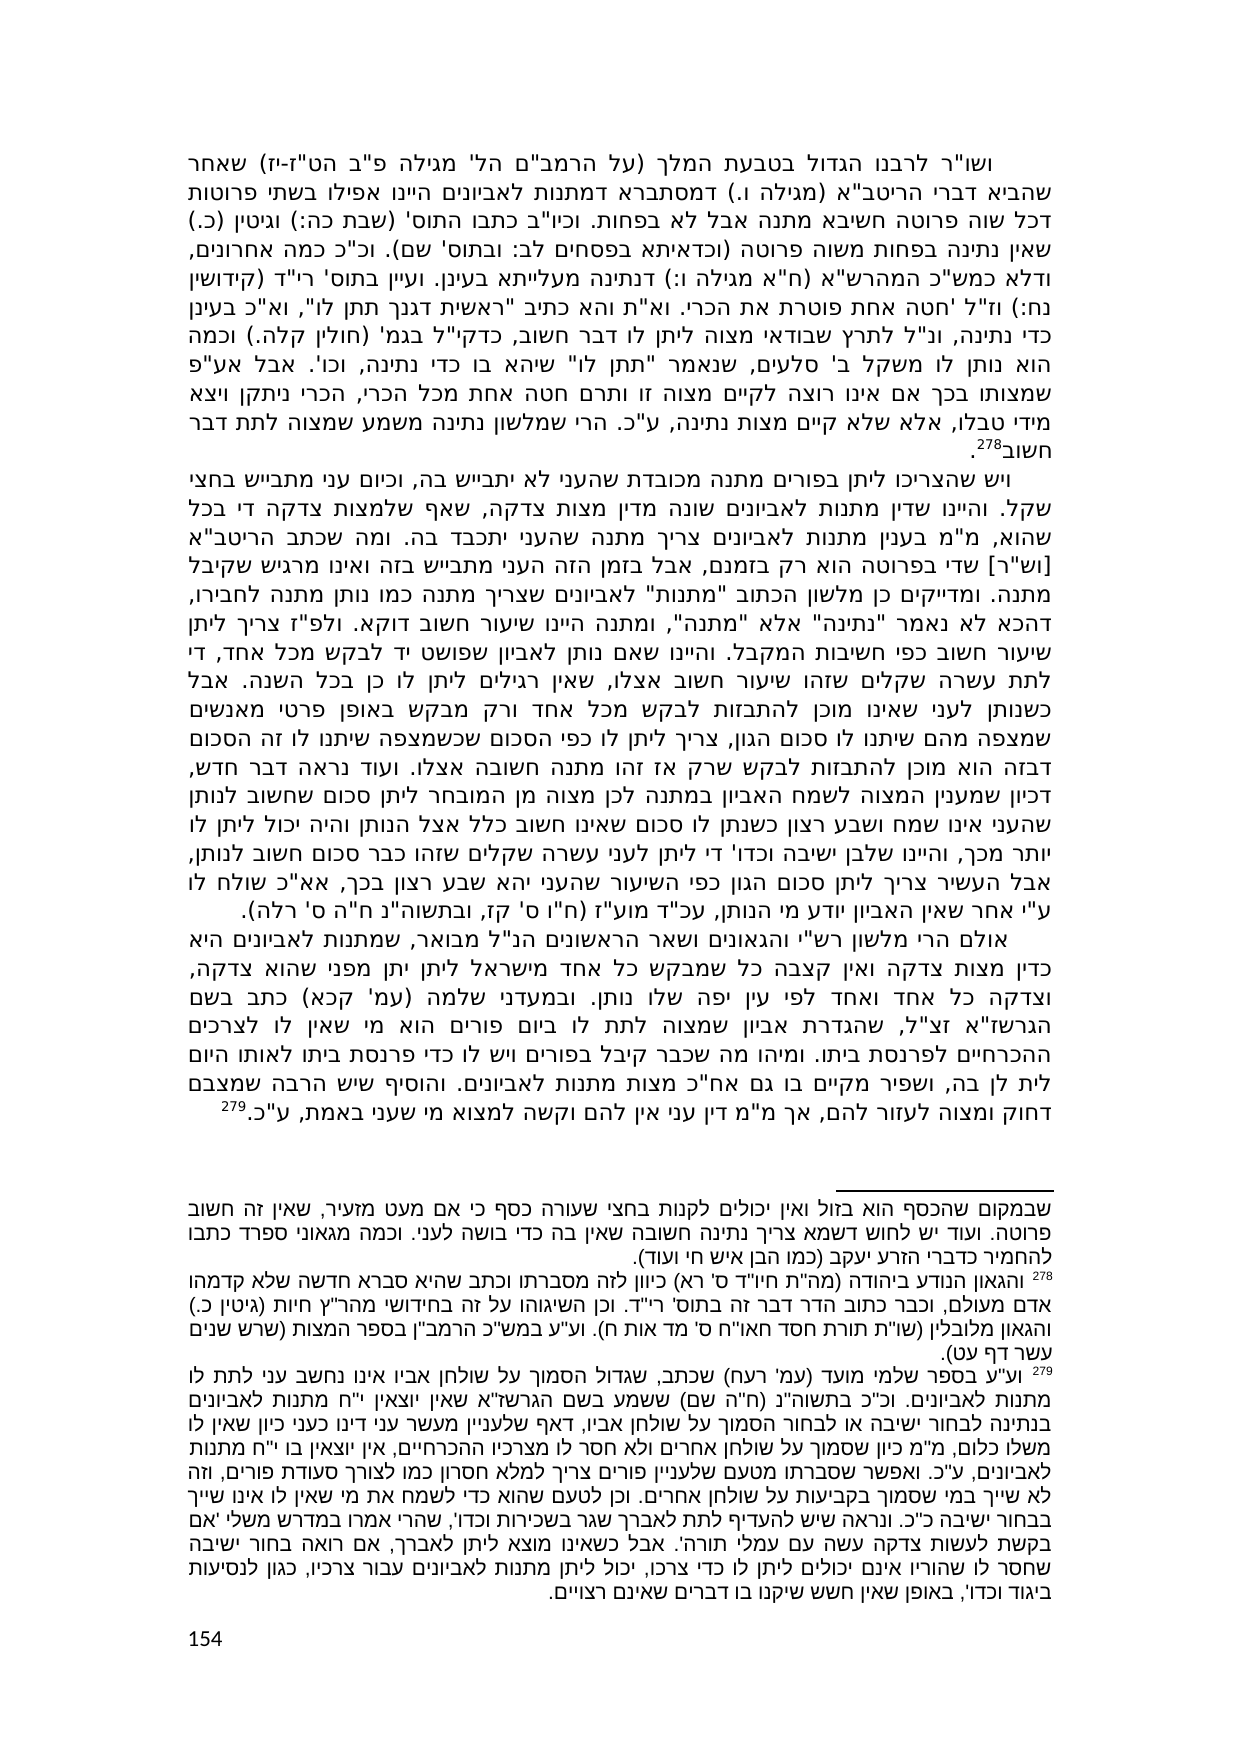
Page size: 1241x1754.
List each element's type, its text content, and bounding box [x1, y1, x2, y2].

text ויש שהצריכו ליתן בפורים מתנה מכובדת שהעני לא יתבייש בה, וכיום עני מתבייש בחצי שקל. והיינו שדין מתנות לאביונים שונה מדין מצות צדקה, שאף שלמצות צדקה די בכל שהוא, מ"מ בענין מתנות לאביונים צריך מתנה שהעני יתכבד בה. ומה שכתב הריטב"א [וש"ר] שדי בפרוטה הוא רק בזמנם, אבל בזמן הזה העני מתבייש בזה ואינו מרגיש שקיבל מתנה. ומדייקים כן מלשון הכתוב "מתנות" לאביונים שצריך מתנה כמו נותן מתנה לחבירו, דהכא לא נאמר "נתינה" אלא "מתנה", ומתנה היינו שיעור חשוב דוקא. ולפ"ז צריך ליתן שיעור חשוב כפי חשיבות המקבל. והיינו שאם נותן לאביון שפושט יד לבקש מכל אחד, די לתת עשרה שקלים שזהו שיעור חשוב אצלו, שאין רגילים ליתן לו כן בכל השנה. אבל כשנותן לעני שאינו מוכן להתבזות לבקש מכל אחד ורק מבקש באופן פרטי מאנשים שמצפה מהם שיתנו לו סכום הגון, צריך ליתן לו כפי הסכום שכשמצפה שיתנו לו זה הסכום דבזה הוא מוכן להתבזות לבקש שרק אז זהו מתנה חשובה אצלו. ועוד נראה דבר חדש, דכיון שמענין המצוה לשמח האביון במתנה לכן מצוה מן המובחר ליתן סכום שחשוב לנותן שהעני אינו שמח ושבע רצון כשנתן לו סכום שאינו חשוב כלל אצל הנותן והיה יכול ליתן לו יותר מכך, והיינו שלבן ישיבה וכדו' די ליתן לעני עשרה שקלים שזהו כבר סכום חשוב לנותן, אבל העשיר צריך ליתן סכום הגון כפי השיעור שהעני יהא שבע רצון בכך, אא"כ שולח לו ע"י אחר שאין האביון יודע מי הנותן, עכ"ד מוע"ז (ח"ו ס' קז, ובתשוה"נ ח"ה ס' רלה). [187, 466, 1053, 924]
text ושו"ר לרבנו הגדול בטבעת המלך (על הרמב"ם הל' מגילה פ"ב הט"ז-יז) שאחר שהביא דברי הריטב"א (מגילה ו.) דמסתברא דמתנות לאביונים היינו אפילו בשתי פרוטות דכל שוה פרוטה חשיבא מתנה אבל לא בפחות. וכיו"ב כתבו התוס' (שבת כה:) וגיטין (כ.) שאין נתינה בפחות משוה פרוטה (וכדאיתא בפסחים לב: ובתוס' שם). וכ"כ כמה אחרונים, ודלא כמש"כ המהרש"א (ח"א מגילה ו:) דנתינה מעלייתא בעינן. ועיין בתוס' רי"ד (קידושין נח:) וז"ל 'חטה אחת פוטרת את הכרי. וא"ת והא כתיב "ראשית דגנך תתן לו", וא"כ בעינן כדי נתינה, ונ"ל לתרץ שבודאי מצוה ליתן לו דבר חשוב, כדקי"ל בגמ' (חולין קלה.) וכמה הוא נותן לו משקל ב' סלעים, שנאמר "תתן לו" שיהא בו כדי נתינה, וכו'. אבל אע"פ שמצותו בכך אם אינו רוצה לקיים מצוה זו ותרם חטה אחת מכל הכרי, הכרי ניתקן ויצא מידי טבלו, אלא שלא קיים מצות נתינה, ע"כ. הרי שמלשון נתינה משמע שמצוה לתת דבר חשוב. [187, 150, 1053, 464]
text אולם הרי מלשון רש"י והגאונים ושאר הראשונים הנ"ל מבואר, שמתנות לאביונים היא כדין מצות צדקה ואין קצבה כל שמבקש כל אחד מישראל ליתן יתן מפני שהוא צדקה, וצדקה כל אחד ואחד לפי עין יפה שלו נותן. ובמעדני שלמה (עמ' קכא) כתב בשם הגרשז"א זצ"ל, שהגדרת אביון שמצוה לתת לו ביום פורים הוא מי שאין לו לצרכים ההכרחיים לפרנסת ביתו. ומיהו מה שכבר קיבל בפורים ויש לו כדי פרנסת ביתו לאותו היום לית לן בה, ושפיר מקיים בו גם אח"כ מצות מתנות לאביונים. והוסיף שיש הרבה שמצבם דחוק ומצוה לעזור להם, אך מ"מ דין עני אין להם וקשה למצוא מי שעני באמת, ע"כ. [187, 926, 1053, 1125]
